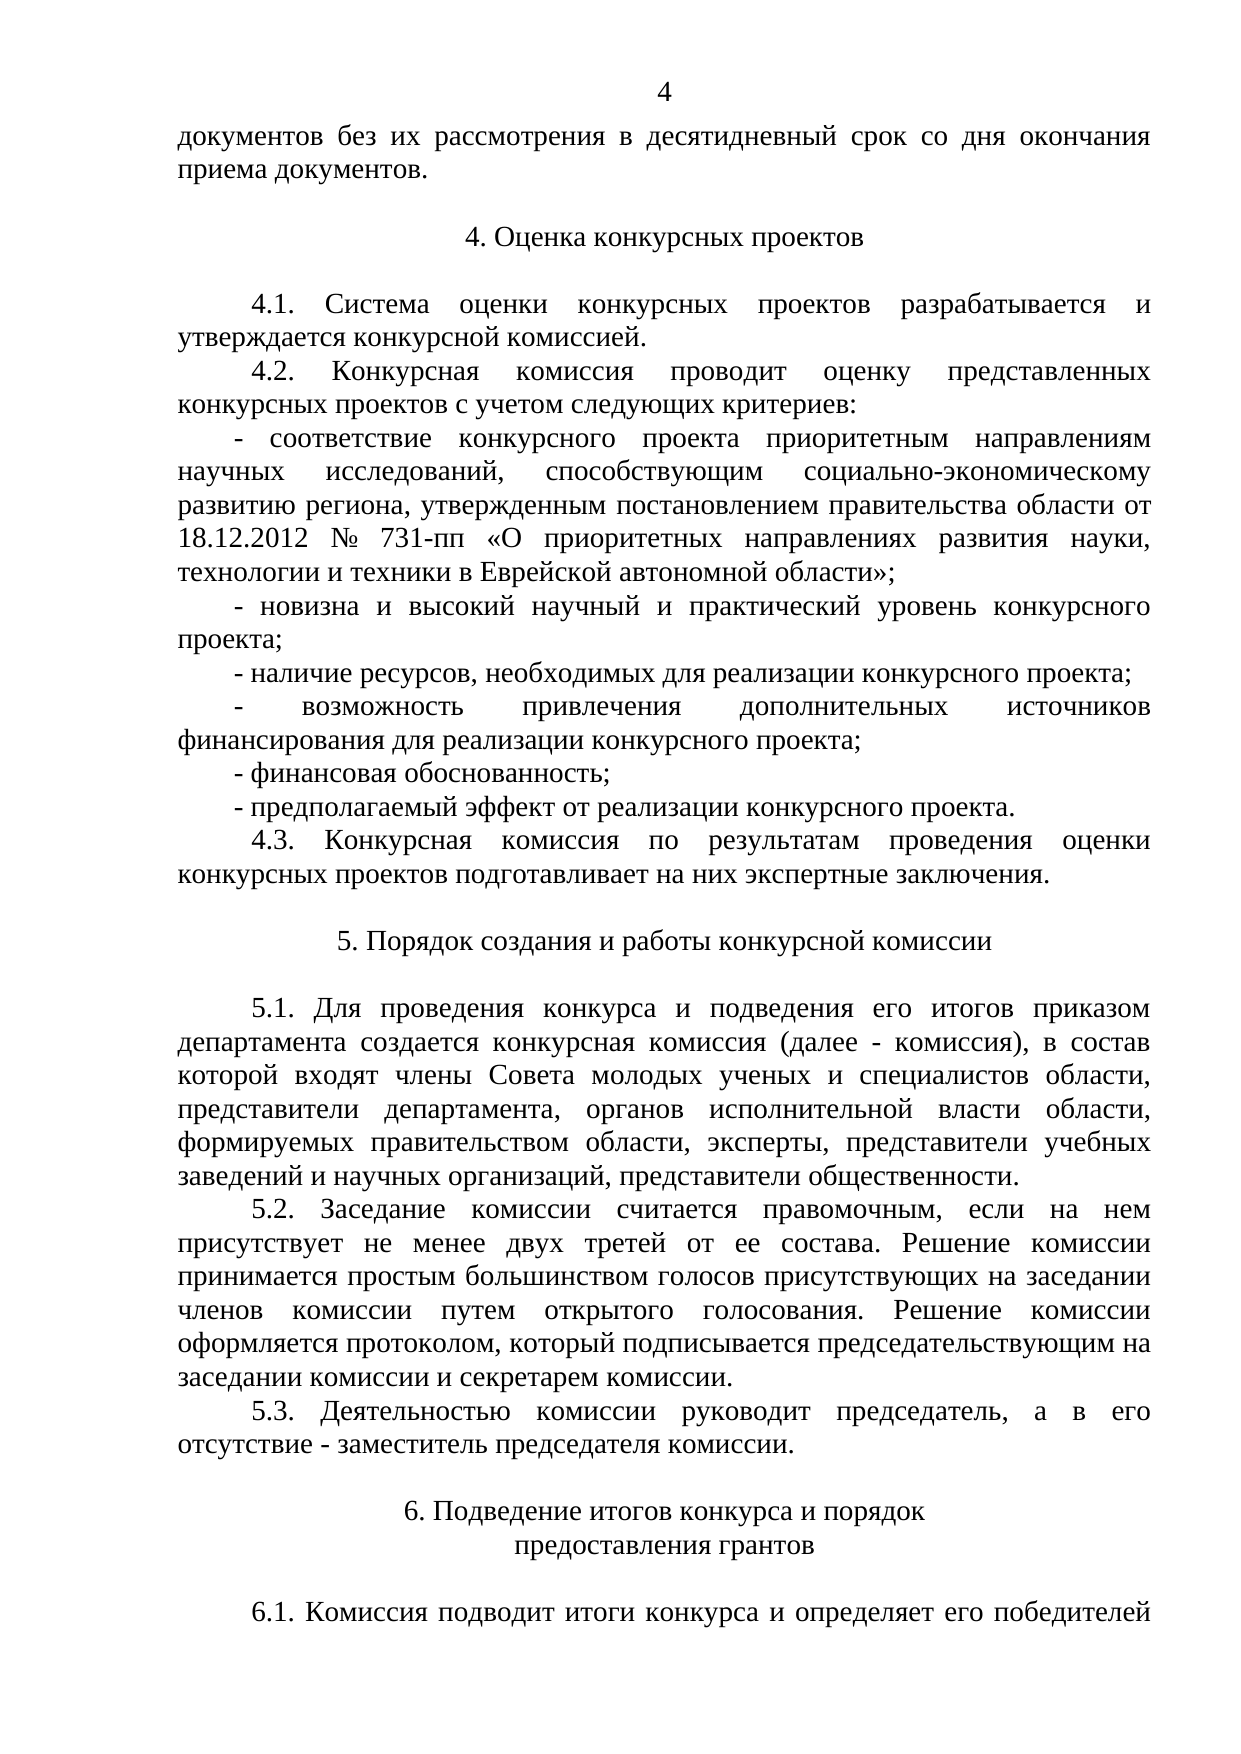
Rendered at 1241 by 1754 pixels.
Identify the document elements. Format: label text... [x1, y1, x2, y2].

text 4.3. Конкурсная комиссия по результатам проведения оценки конкурсных проектов подготавливает на них экспертные заключения. [177, 822, 1152, 889]
text - возможность привлечения дополнительных источников финансирования для реализации конкурсного проекта; [177, 688, 1152, 755]
text - наличие ресурсов, необходимых для реализации конкурсного проекта; [177, 655, 1152, 688]
text 5.3. Деятельностью комиссии руководит председатель, а в его отсутствие - заместитель председателя комиссии. [177, 1393, 1152, 1460]
text 4.2. Конкурсная комиссия проводит оценку представленных конкурсных проектов с учетом следующих критериев: [177, 353, 1152, 420]
title 4. Оценка конкурсных проектов [177, 219, 1152, 252]
text - предполагаемый эффект от реализации конкурсного проекта. [177, 789, 1152, 822]
text 5.2. Заседание комиссии считается правомочным, если на нем присутствует не менее двух третей от ее состава. Решение комиссии принимается простым большинством голосов присутствующих на заседании членов комиссии путем открытого голосования. Решение комиссии оформляется протоколом, который подписывается председательствующим на заседании комиссии и секретарем комиссии. [177, 1191, 1152, 1393]
title 6. Подведение итогов конкурса и порядок [177, 1493, 1152, 1527]
text 4.1. Система оценки конкурсных проектов разрабатывается и утверждается конкурсной комиссией. [177, 286, 1152, 353]
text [177, 118, 1152, 185]
title 5. Порядок создания и работы конкурсной комиссии [177, 923, 1152, 957]
text - финансовая обоснованность; [177, 755, 1152, 789]
text 5.1. Для проведения конкурса и подведения его итогов приказом департамента создается конкурсная комиссия (далее - комиссия), в состав которой входят члены Совета молодых ученых и специалистов области, представители департамента, органов исполнительной власти области, формируемых правительством области, эксперты, представители учебных заведений и научных организаций, представители общественности. [177, 990, 1152, 1191]
text - соответствие конкурсного проекта приоритетным направлениям научных исследований, способствующим социально-экономическому развитию региона, утвержденным постановлением правительства области от 18.12.2012 № 731-пп «О приоритетных направлениях развития науки, технологии и техники в Еврейской автономной области»; [177, 420, 1152, 588]
text - новизна и высокий научный и практический уровень конкурсного проекта; [177, 588, 1152, 655]
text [177, 1594, 1152, 1627]
title предоставления грантов [177, 1527, 1152, 1560]
